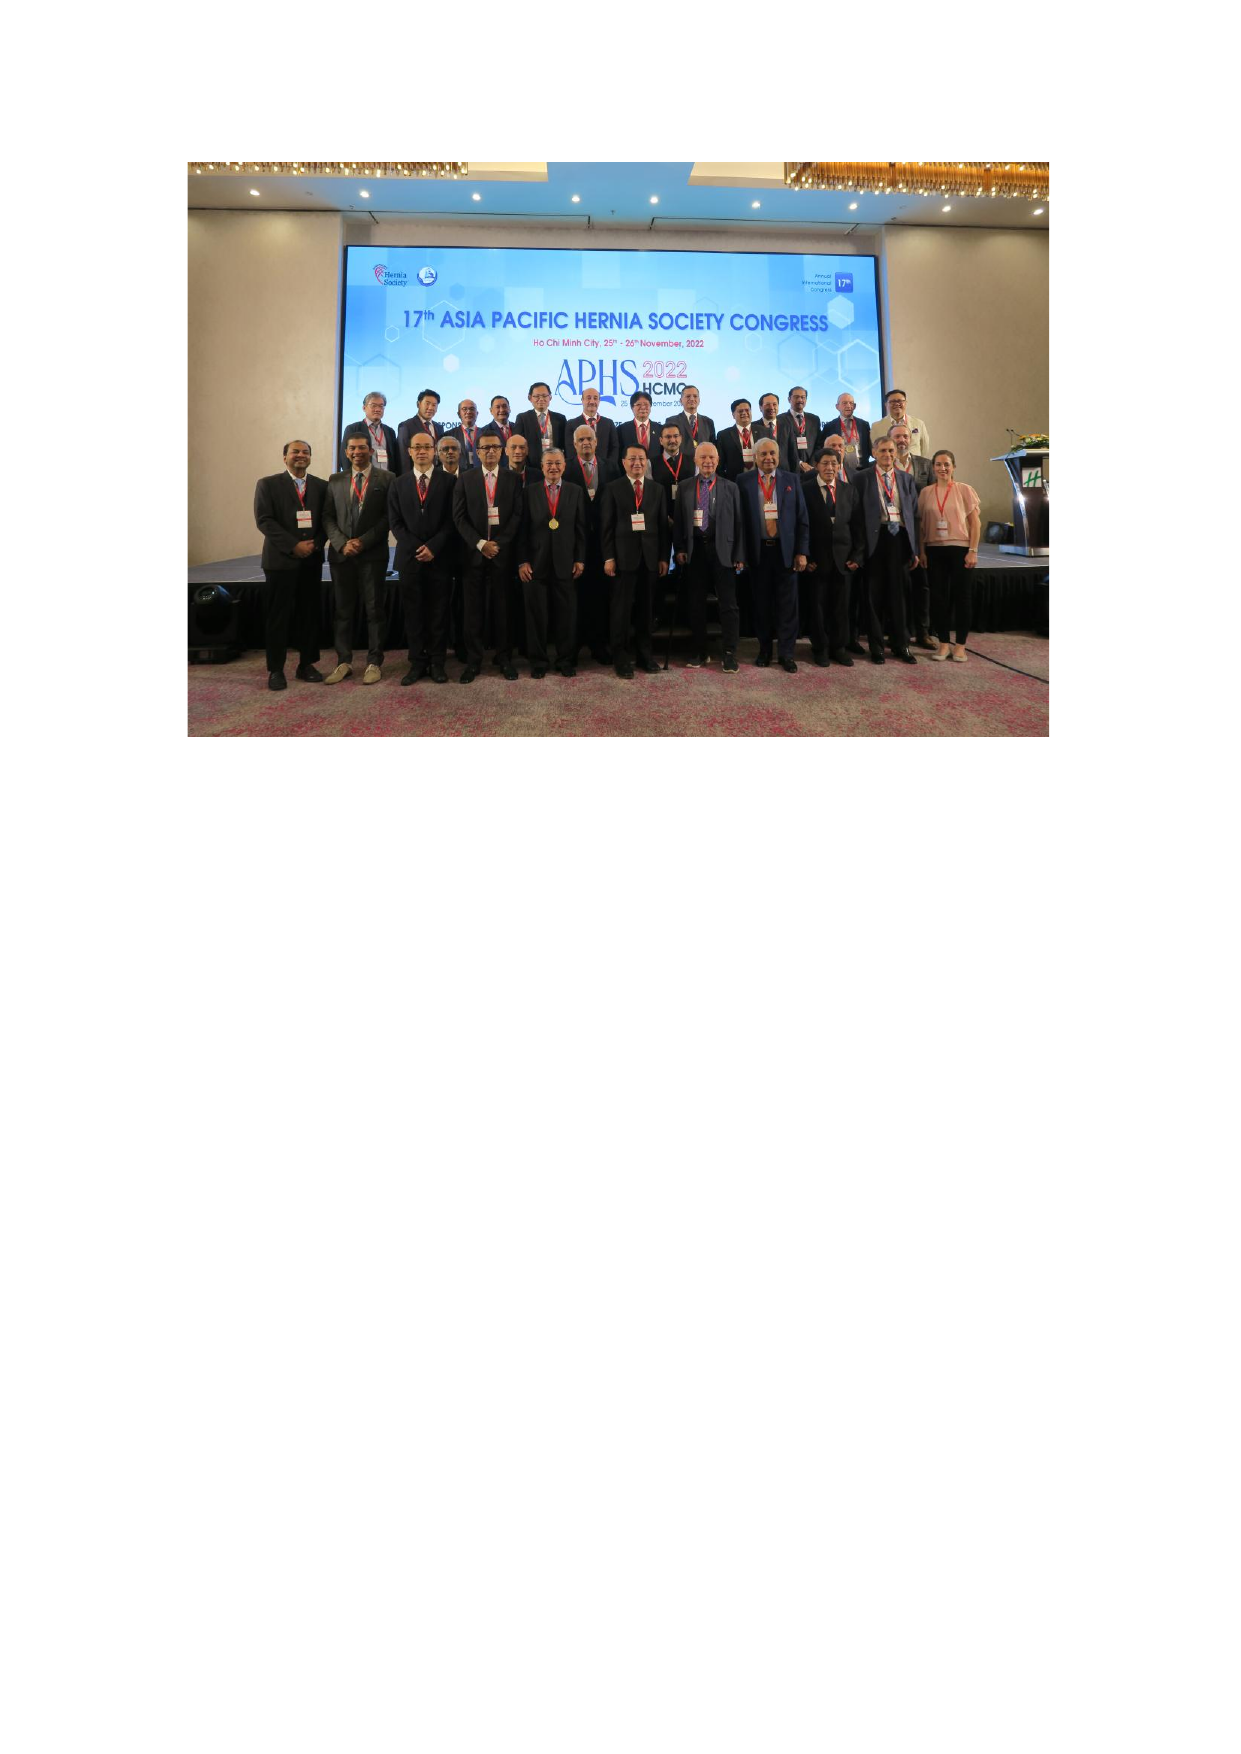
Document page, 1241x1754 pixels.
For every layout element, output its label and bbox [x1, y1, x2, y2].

picture [187, 162, 1050, 737]
